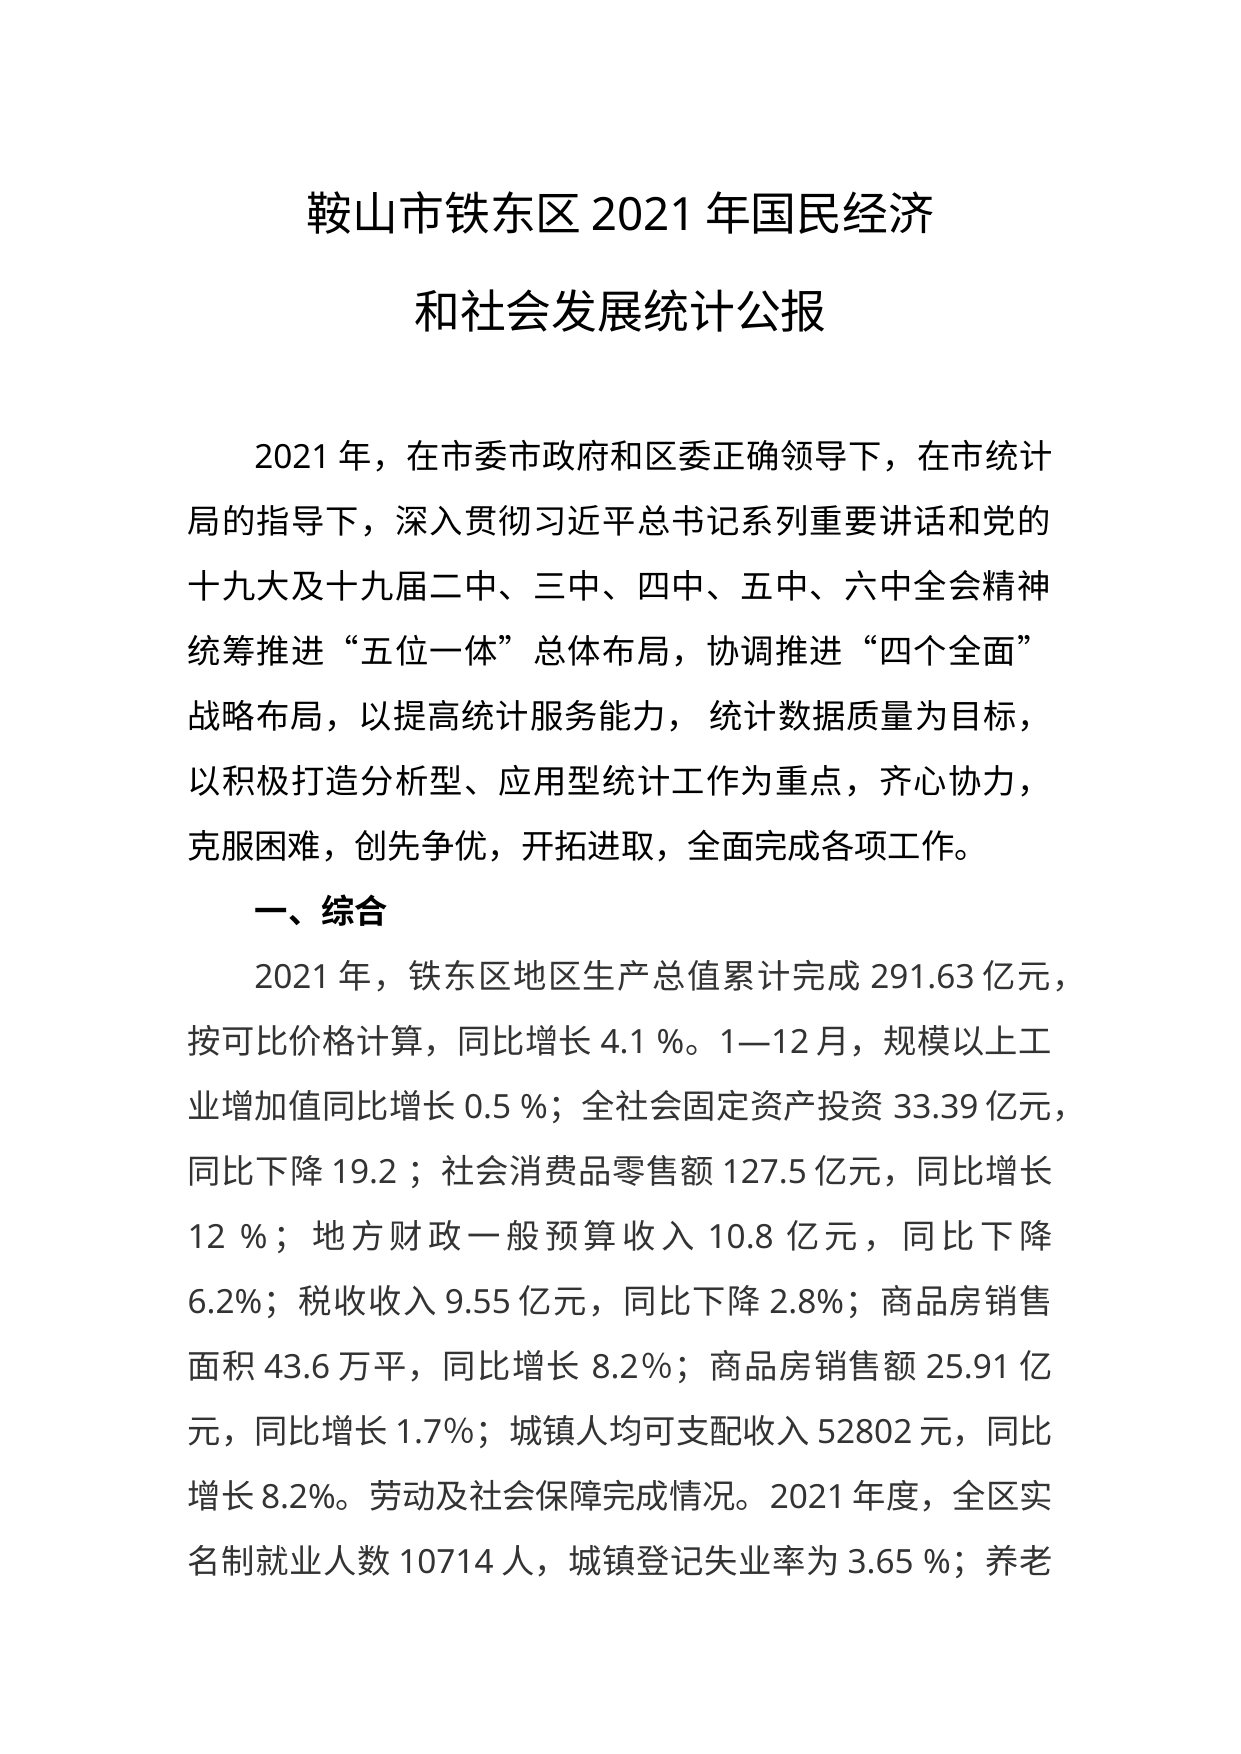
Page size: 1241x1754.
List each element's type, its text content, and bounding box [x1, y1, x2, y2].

text 和社会发展统计公报 [187, 259, 1053, 357]
text 一、综合 [187, 877, 1053, 942]
text 鞍山市铁东区2021年国民经济 [187, 162, 1053, 259]
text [187, 942, 1053, 1592]
text 2021年，在市委市政府和区委正确领导下，在市统计局的指导下，深入贯彻习近平总书记系列重要讲话和党的十九大及十九届二中、三中、四中、五中、六中全会精神，统筹推进“五位一体”总体布局，协调推进“四个全面”战略布局，以提高统计服务能力， 统计数据质量为目标，以积极打造分析型、应用型统计工作为重点，齐心协力，克服困难，创先争优，开拓进取，全面完成各项工作。 [187, 422, 1053, 877]
